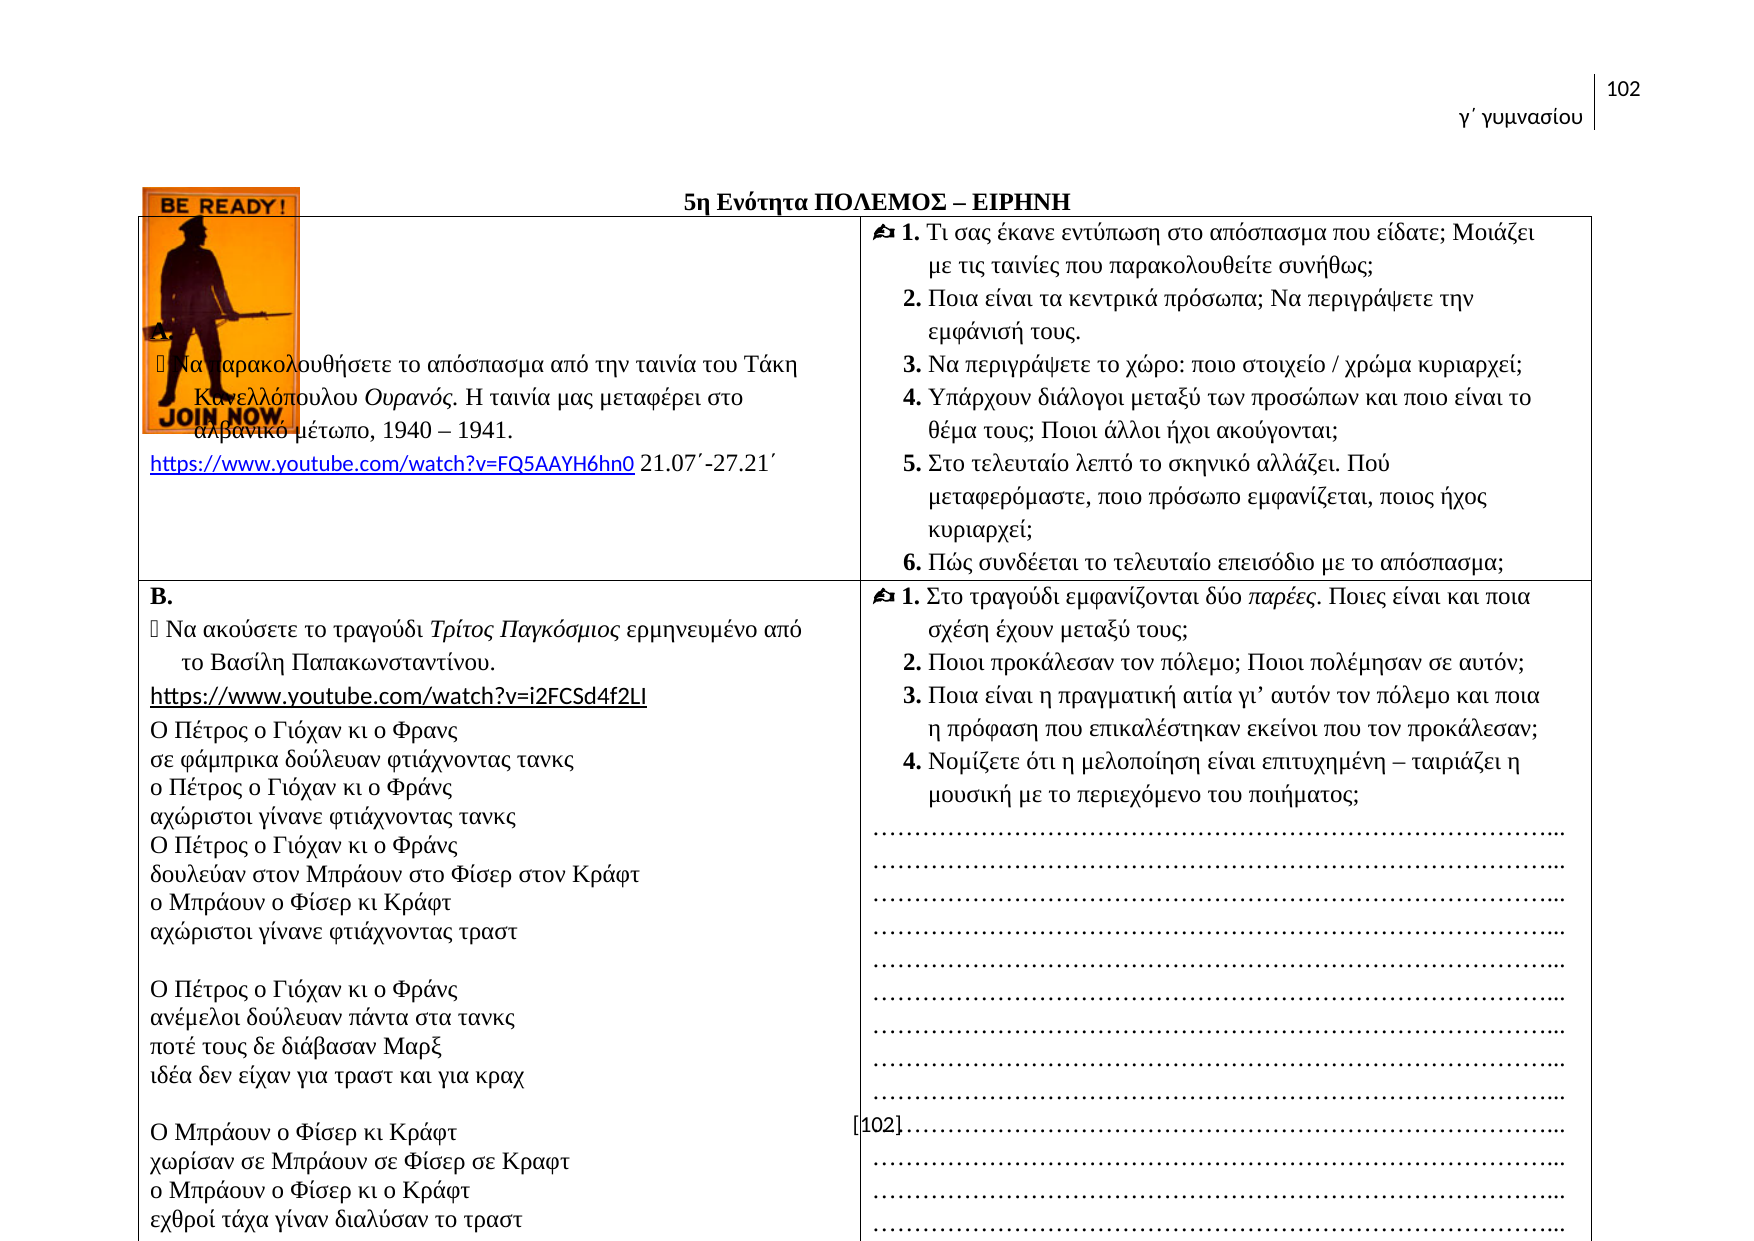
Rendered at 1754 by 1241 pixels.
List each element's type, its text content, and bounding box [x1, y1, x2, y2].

table_header 5η Ενότητα ΠΟΛΕΜΟΣ – ΕΙΡΗΝΗ [139, 581, 860, 1053]
picture [142, 187, 300, 216]
picture [142, 217, 300, 434]
table_header 5η Ενότητα ΠΟΛΕΜΟΣ – ΕΙΡΗΝΗ [139, 217, 860, 580]
table_header 5η Ενότητα ΠΟΛΕΜΟΣ – ΕΙΡΗΝΗ [300, 187, 1615, 1053]
